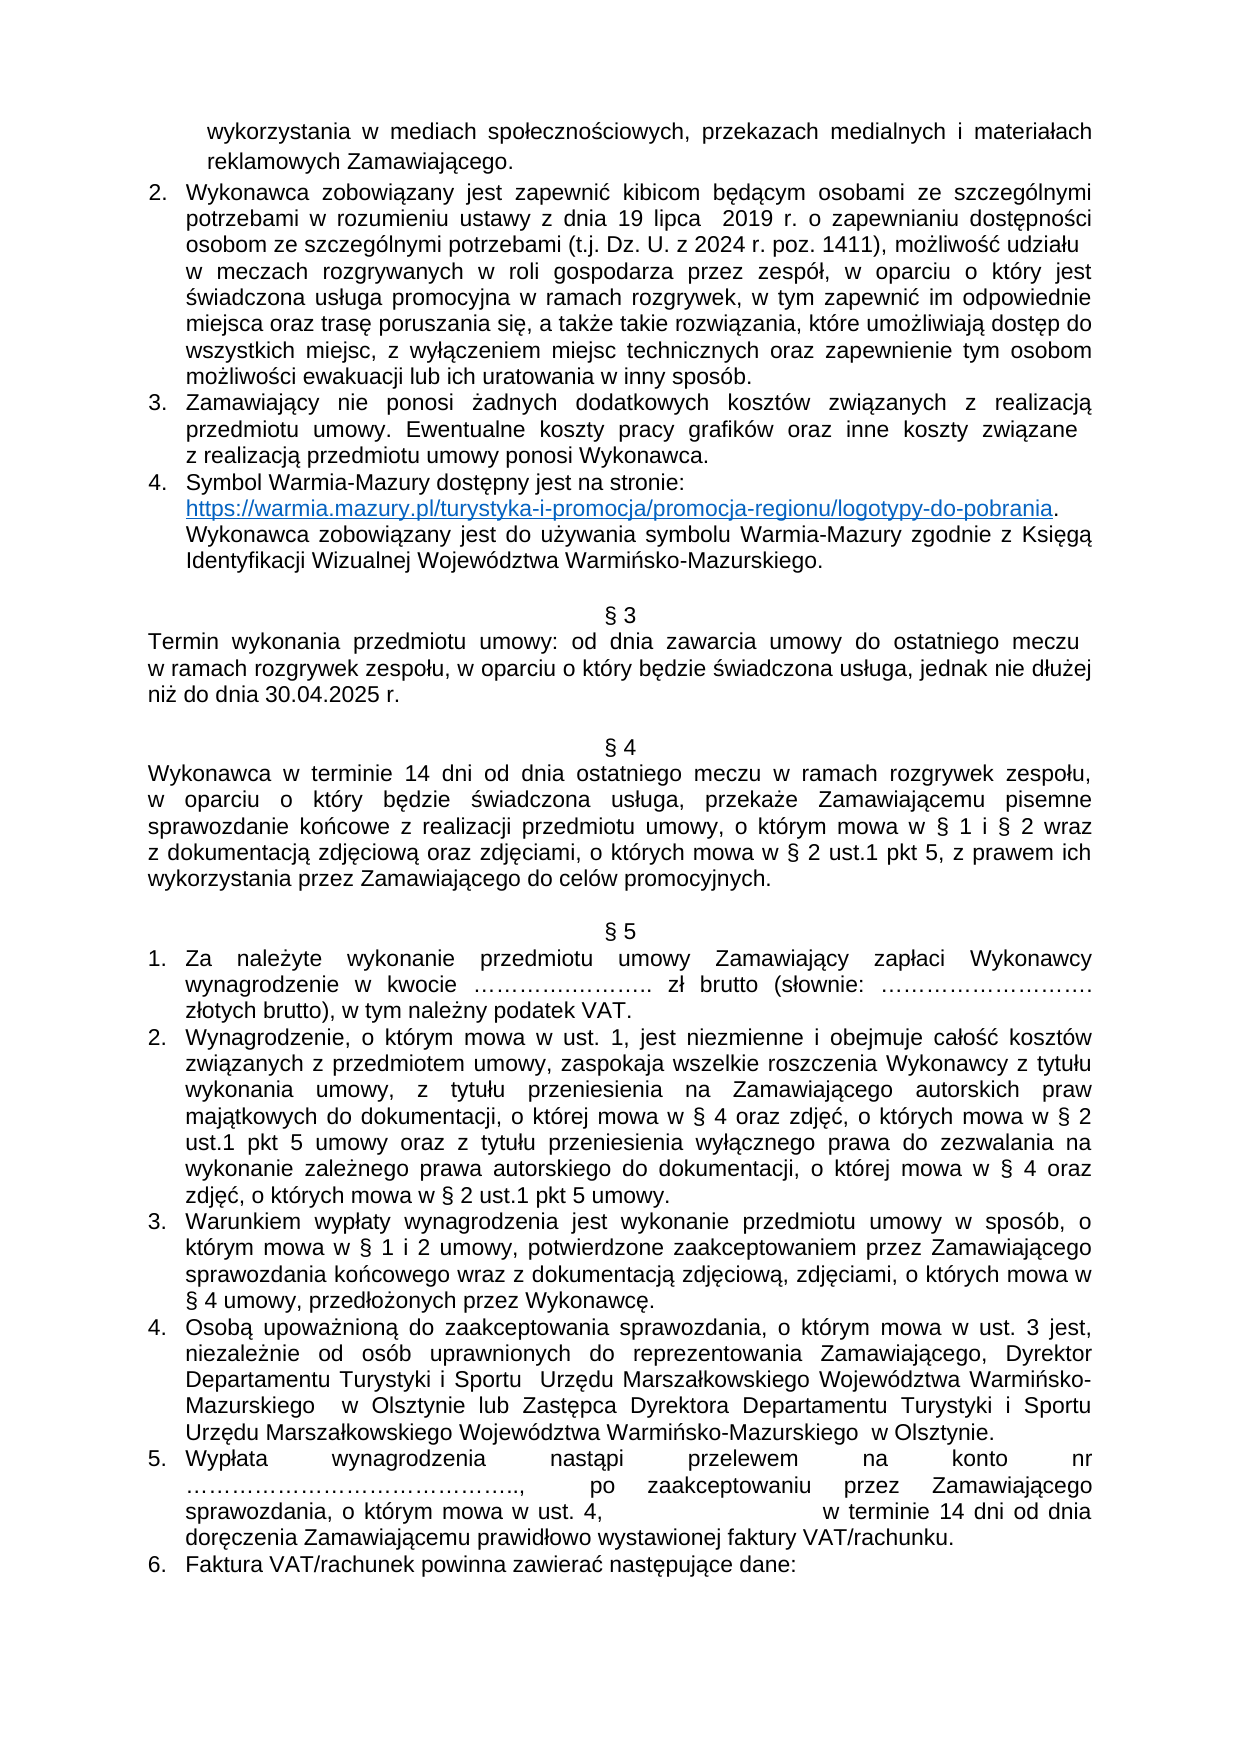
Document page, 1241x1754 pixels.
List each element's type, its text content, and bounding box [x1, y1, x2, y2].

list Faktura VAT/rachunek powinna zawierać następujące dane: [148, 1551, 1092, 1577]
list Termin wykonania przedmiotu umowy: od dnia zawarcia umowy do ostatniego meczu w ramach rozgrywek zespołu, w oparciu o który będzie świadczona usługa, jednak nie dłużej niż do dnia 30.04.2025 r. [148, 628, 1092, 707]
list Wypłata wynagrodzenia nastąpi przelewem na konto nr …………………………………….., po zaakceptowaniu przez Zamawiającego sprawozdania, o którym mowa w ust. 4, w terminie 14 dni od dnia doręczenia Zamawiającemu prawidłowo wystawionej faktury VAT/rachunku. [148, 1445, 1092, 1551]
list Wykonawca w terminie 14 dni od dnia ostatniego meczu w ramach rozgrywek zespołu, w oparciu o który będzie świadczona usługa, przekaże Zamawiającemu pisemne sprawozdanie końcowe z realizacji przedmiotu umowy, o którym mowa w § 1 i § 2 wraz z dokumentacją zdjęciową oraz zdjęciami, o których mowa w § 2 ust.1 pkt 5, z prawem ich wykorzystania przez Zamawiającego do celów promocyjnych. [148, 760, 1092, 892]
list https://warmia.mazury.pl/turystyka-i-promocja/promocja-regionu/logotypy-do-pobrania. Wykonawca zobowiązany jest do używania symbolu Warmia-Mazury zgodnie z Księgą Identyfikacji Wizualnej Województwa Warmińsko-Mazurskiego. [186, 495, 1092, 574]
list Zamawiający nie ponosi żadnych dodatkowych kosztów związanych z realizacją przedmiotu umowy. Ewentualne koszty pracy grafików oraz inne koszty związane z realizacją przedmiotu umowy ponosi Wykonawca. [148, 389, 1092, 468]
list Symbol Warmia-Mazury dostępny jest na stronie: [148, 468, 1092, 495]
list Warunkiem wypłaty wynagrodzenia jest wykonanie przedmiotu umowy w sposób, o którym mowa w § 1 i 2 umowy, potwierdzone zaakceptowaniem przez Zamawiającego sprawozdania końcowego wraz z dokumentacją zdjęciową, zdjęciami, o których mowa w § 4 umowy, przedłożonych przez Wykonawcę. [148, 1208, 1092, 1313]
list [177, 118, 1092, 175]
list Za należyte wykonanie przedmiotu umowy Zamawiający zapłaci Wykonawcy wynagrodzenie w kwocie ………….……….. zł brutto (słownie: ………………………. złotych brutto), w tym należny podatek VAT. [148, 944, 1092, 1023]
list Wykonawca zobowiązany jest zapewnić kibicom będącym osobami ze szczególnymi potrzebami w rozumieniu ustawy z dnia 19 lipca 2019 r. o zapewnianiu dostępności osobom ze szczególnymi potrzebami (t.j. Dz. U. z 2024 r. poz. 1411), możliwość udziału w meczach rozgrywanych w roli gospodarza przez zespół, w oparciu o który jest świadczona usługa promocyjna w ramach rozgrywek, w tym zapewnić im odpowiednie miejsca oraz trasę poruszania się, a także takie rozwiązania, które umożliwiają dostęp do wszystkich miejsc, z wyłączeniem miejsc technicznych oraz zapewnienie tym osobom możliwości ewakuacji lub ich uratowania w inny sposób. [148, 178, 1092, 389]
list Wynagrodzenie, o którym mowa w ust. 1, jest niezmienne i obejmuje całość kosztów związanych z przedmiotem umowy, zaspokaja wszelkie roszczenia Wykonawcy z tytułu wykonania umowy, z tytułu przeniesienia na Zamawiającego autorskich praw majątkowych do dokumentacji, o której mowa w § 4 oraz zdjęć, o których mowa w § 2 ust.1 pkt 5 umowy oraz z tytułu przeniesienia wyłącznego prawa do zezwalania na wykonanie zależnego prawa autorskiego do dokumentacji, o której mowa w § 4 oraz zdjęć, o których mowa w § 2 ust.1 pkt 5 umowy. [148, 1023, 1092, 1208]
text § 4 [148, 707, 1092, 760]
list Osobą upoważnioną do zaakceptowania sprawozdania, o którym mowa w ust. 3 jest, niezależnie od osób uprawnionych do reprezentowania Zamawiającego, Dyrektor Departamentu Turystyki i Sportu Urzędu Marszałkowskiego Województwa Warmińsko-Mazurskiego w Olsztynie lub Zastępca Dyrektora Departamentu Turystyki i Sportu Urzędu Marszałkowskiego Województwa Warmińsko-Mazurskiego w Olsztynie. [148, 1313, 1092, 1445]
text § 5 [148, 918, 1092, 944]
text § 3 [148, 602, 1092, 628]
